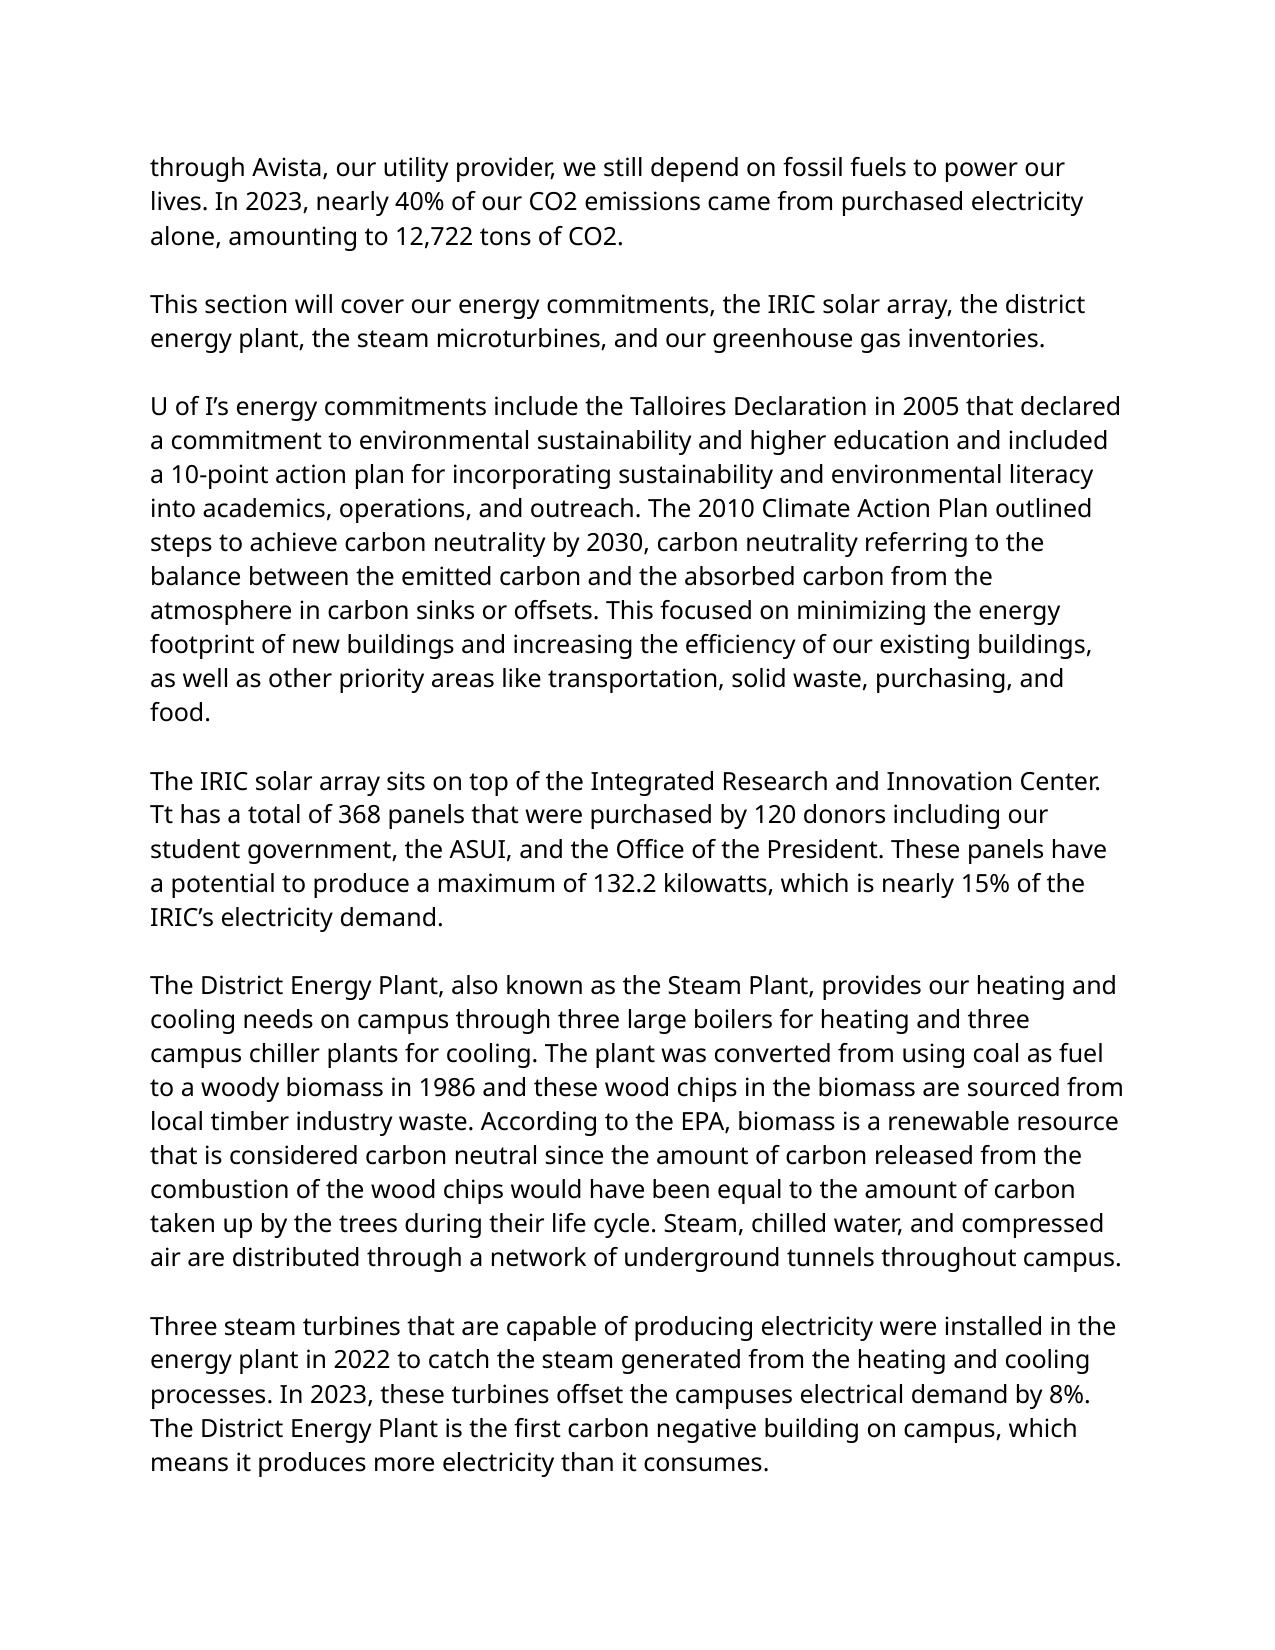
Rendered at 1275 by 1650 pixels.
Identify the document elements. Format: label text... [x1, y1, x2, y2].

text U of I’s energy commitments include the Talloires Declaration in 2005 that declared a commitment to environmental sustainability and higher education and included a 10-point action plan for incorporating sustainability and environmental literacy into academics, operations, and outreach. The 2010 Climate Action Plan outlined steps to achieve carbon neutrality by 2030, carbon neutrality referring to the balance between the emitted carbon and the absorbed carbon from the atmosphere in carbon sinks or offsets. This focused on minimizing the energy footprint of new buildings and increasing the efficiency of our existing buildings, as well as other priority areas like transportation, solid waste, purchasing, and food. [150, 388, 1125, 729]
text Three steam turbines that are capable of producing electricity were installed in the energy plant in 2022 to catch the steam generated from the heating and cooling processes. In 2023, these turbines offset the campuses electrical demand by 8%. The District Energy Plant is the first carbon negative building on campus, which means it produces more electricity than it consumes. [150, 1308, 1125, 1478]
text The District Energy Plant, also known as the Steam Plant, provides our heating and cooling needs on campus through three large boilers for heating and three campus chiller plants for cooling. The plant was converted from using coal as fuel to a woody biomass in 1986 and these wood chips in the biomass are sourced from local timber industry waste. According to the EPA, biomass is a renewable resource that is considered carbon neutral since the amount of carbon released from the combustion of the wood chips would have been equal to the amount of carbon taken up by the trees during their life cycle. Steam, chilled water, and compressed air are distributed through a network of underground tunnels throughout campus. [150, 967, 1125, 1274]
text The IRIC solar array sits on top of the Integrated Research and Innovation Center. Tt has a total of 368 panels that were purchased by 120 donors including our student government, the ASUI, and the Office of the President. These panels have a potential to produce a maximum of 132.2 kilowatts, which is nearly 15% of the IRIC’s electricity demand. [150, 763, 1125, 933]
text This section will cover our energy commitments, the IRIC solar array, the district energy plant, the steam microturbines, and our greenhouse gas inventories. [150, 286, 1125, 354]
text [150, 150, 1125, 252]
